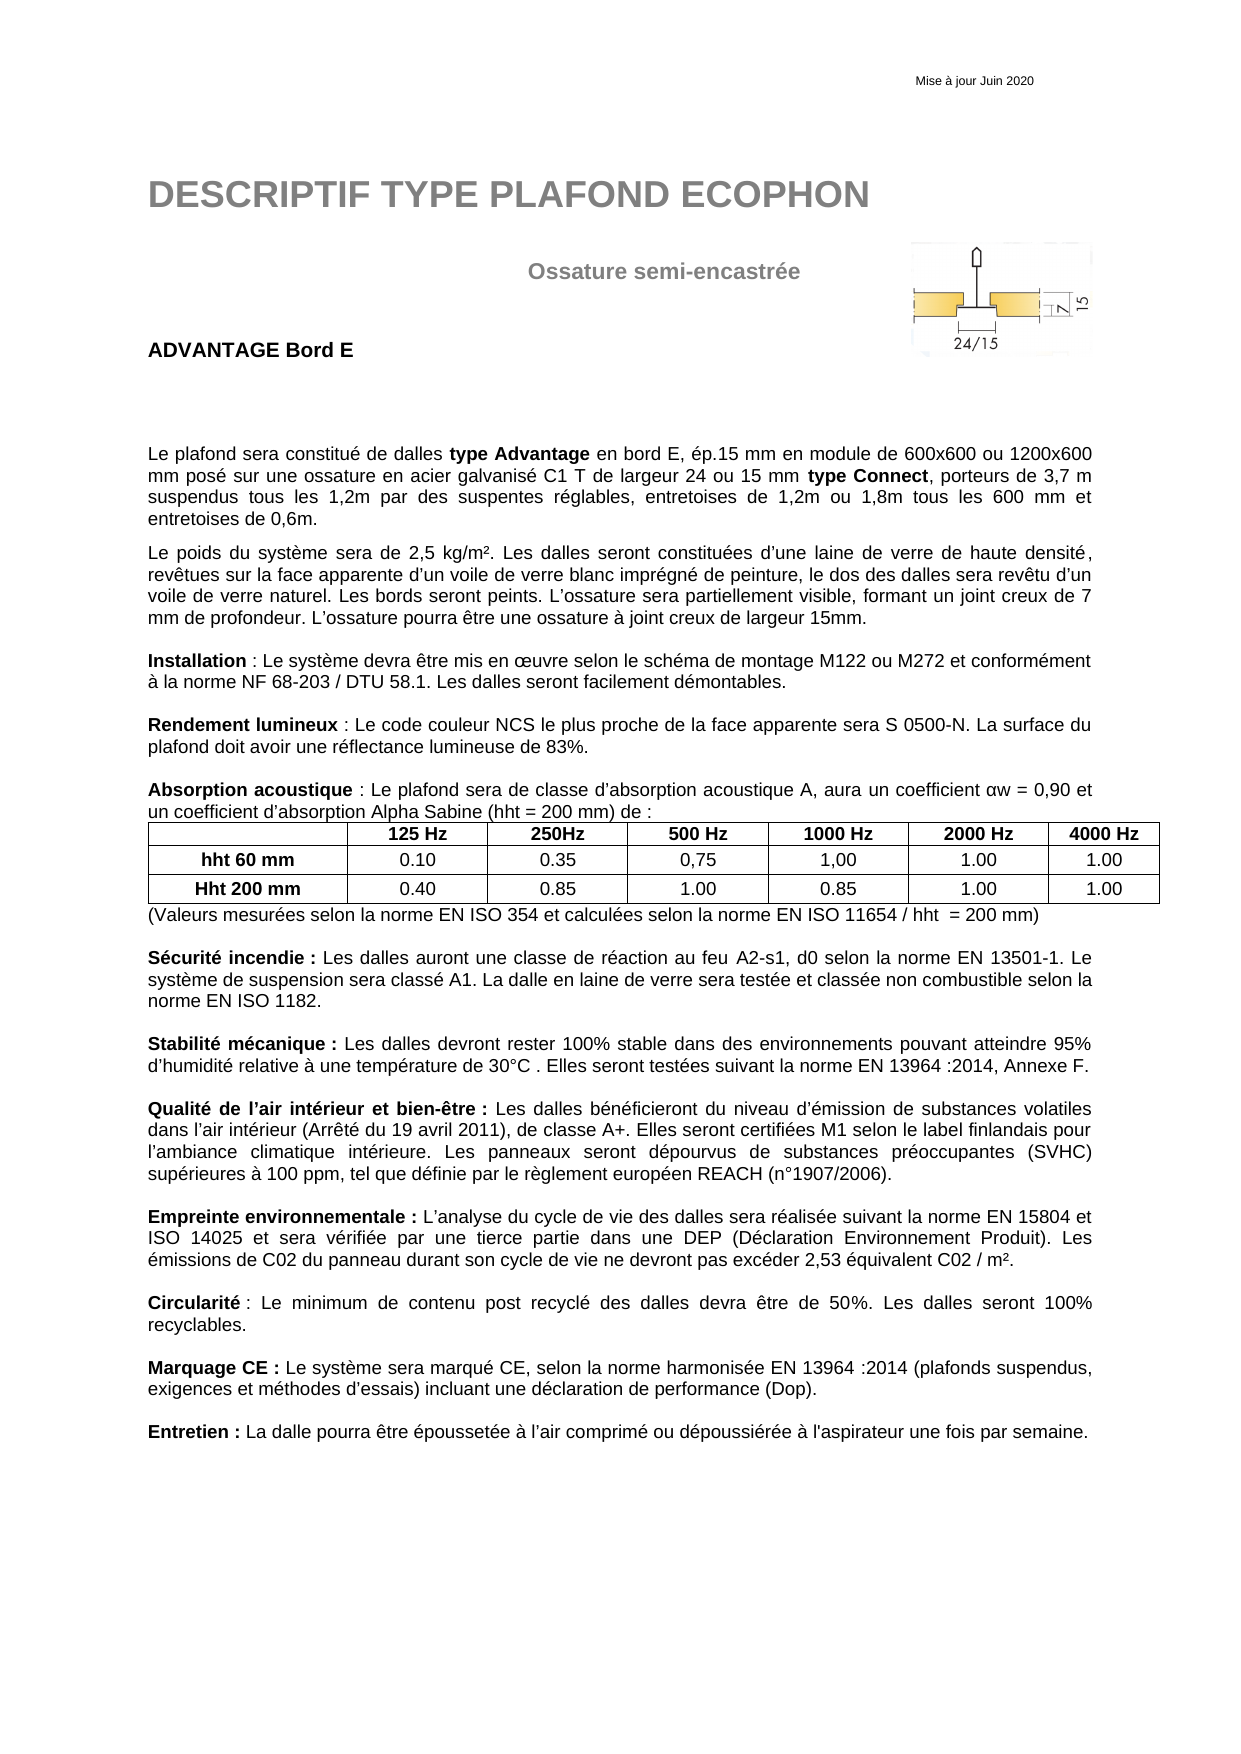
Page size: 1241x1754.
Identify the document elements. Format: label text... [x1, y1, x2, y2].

table_cell 1.00 [909, 846, 1048, 874]
table_cell 1.00 [628, 875, 768, 903]
text Le poids du système sera de 2,5 kg/m². Les dalles seront constituées d’une laine de verre de haute densité, revêtues sur la face apparente d’un voile de verre blanc imprégné de peinture, le dos des dalles sera revêtu d’un voile de verre naturel. Les bords seront peints. L’ossature sera partiellement visible, formant un joint creux de 7 mm de profondeur. L’ossature pourra être une ossature à joint creux de largeur 15mm. [148, 542, 1093, 628]
picture [911, 242, 1093, 357]
table_cell 0,75 [628, 846, 768, 874]
text Stabilité mécanique : Les dalles devront rester 100% stable dans des environnements pouvant atteindre 95% d’humidité relative à une température de 30°C . Elles seront testées suivant la norme EN 13964 :2014, Annexe F. [148, 1033, 1093, 1076]
table_header [149, 823, 347, 845]
text Le plafond sera constitué de dalles type Advantage en bord E, ép.15 mm en module de 600x600 ou 1200x600 mm posé sur une ossature en acier galvanisé C1 T de largeur 24 ou 15 mm type Connect, porteurs de 3,7 m suspendus tous les 1,2m par des suspentes réglables, entretoises de 1,2m ou 1,8m tous les 600 mm et entretoises de 0,6m. [148, 443, 1093, 529]
text Circularité : Le minimum de contenu post recyclé des dalles devra être de 50%. Les dalles seront 100% recyclables. [148, 1292, 1093, 1335]
table_header 500 Hz [628, 823, 768, 845]
table_header 125 Hz [348, 823, 487, 845]
text Qualité de l’air intérieur et bien-être : Les dalles bénéficieront du niveau d’émission de substances volatiles dans l’air intérieur (Arrêté du 19 avril 2011), de classe A+. Elles seront certifiées M1 selon le label finlandais pour l’ambiance climatique intérieure. Les panneaux seront dépourvus de substances préoccupantes (SVHC) supérieures à 100 ppm, tel que définie par le règlement européen REACH (n°1907/2006). [148, 1098, 1093, 1184]
text Empreinte environnementale : L’analyse du cycle de vie des dalles sera réalisée suivant la norme EN 15804 et ISO 14025 et sera vérifiée par une tierce partie dans une DEP (Déclaration Environnement Produit). Les émissions de C02 du panneau durant son cycle de vie ne devront pas excéder 2,53 équivalent C02 / m². [148, 1206, 1093, 1270]
table_cell 0.85 [488, 875, 627, 903]
table_cell 0.35 [488, 846, 627, 874]
text (Valeurs mesurées selon la norme EN ISO 354 et calculées selon la norme EN ISO 11654 / hht = ) [148, 904, 1093, 925]
table_cell 0.40 [348, 875, 487, 903]
text Absorption acoustique : Le plafond sera de classe d’absorption acoustique A, aura un coefficient αw = 0,90 et un coefficient d’absorption Alpha Sabine (hht = ) de : [148, 779, 1093, 822]
table_cell hht 60 mm [149, 846, 347, 874]
table_cell 1.00 [1049, 846, 1159, 874]
table_cell 0.10 [348, 846, 487, 874]
text ADVANTAGE Bord E [148, 242, 1093, 361]
table_header 2000 Hz [909, 823, 1048, 845]
table_cell Hht 200 mm [149, 875, 347, 903]
table_header 1000 Hz [769, 823, 908, 845]
table_header 250Hz [488, 823, 627, 845]
text Rendement lumineux : Le code couleur NCS le plus proche de la face apparente sera S 0500-N. La surface du plafond doit avoir une réflectance lumineuse de 83%. [148, 714, 1093, 757]
table_cell 1.00 [1049, 875, 1159, 903]
text Entretien : La dalle pourra être époussetée à l’air comprimé ou dépoussiérée à l'aspirateur une fois par semaine. [148, 1421, 1093, 1443]
table_cell 1,00 [769, 846, 908, 874]
text Marquage CE : Le système sera marqué CE, selon la norme harmonisée EN 13964 :2014 (plafonds suspendus, exigences et méthodes d’essais) incluant une déclaration de performance (Dop). [148, 1356, 1093, 1399]
text Installation : Le système devra être mis en œuvre selon le schéma de montage M122 ou M272 et conformément à la norme NF 68-203 / DTU 58.1. Les dalles seront facilement démontables. [148, 649, 1093, 693]
table_cell 0.85 [769, 875, 908, 903]
table_cell 1.00 [909, 875, 1048, 903]
text DESCRIPTIF TYPE PLAFOND ECOPHON [148, 173, 1093, 216]
text Sécurité incendie : Les dalles auront une classe de réaction au feu A2-s1, d0 selon la norme EN 13501-1. Le système de suspension sera classé A1. La dalle en laine de verre sera testée et classée non combustible selon la norme EN ISO 1182. [148, 947, 1093, 1011]
table_header 4000 Hz [1049, 823, 1159, 845]
